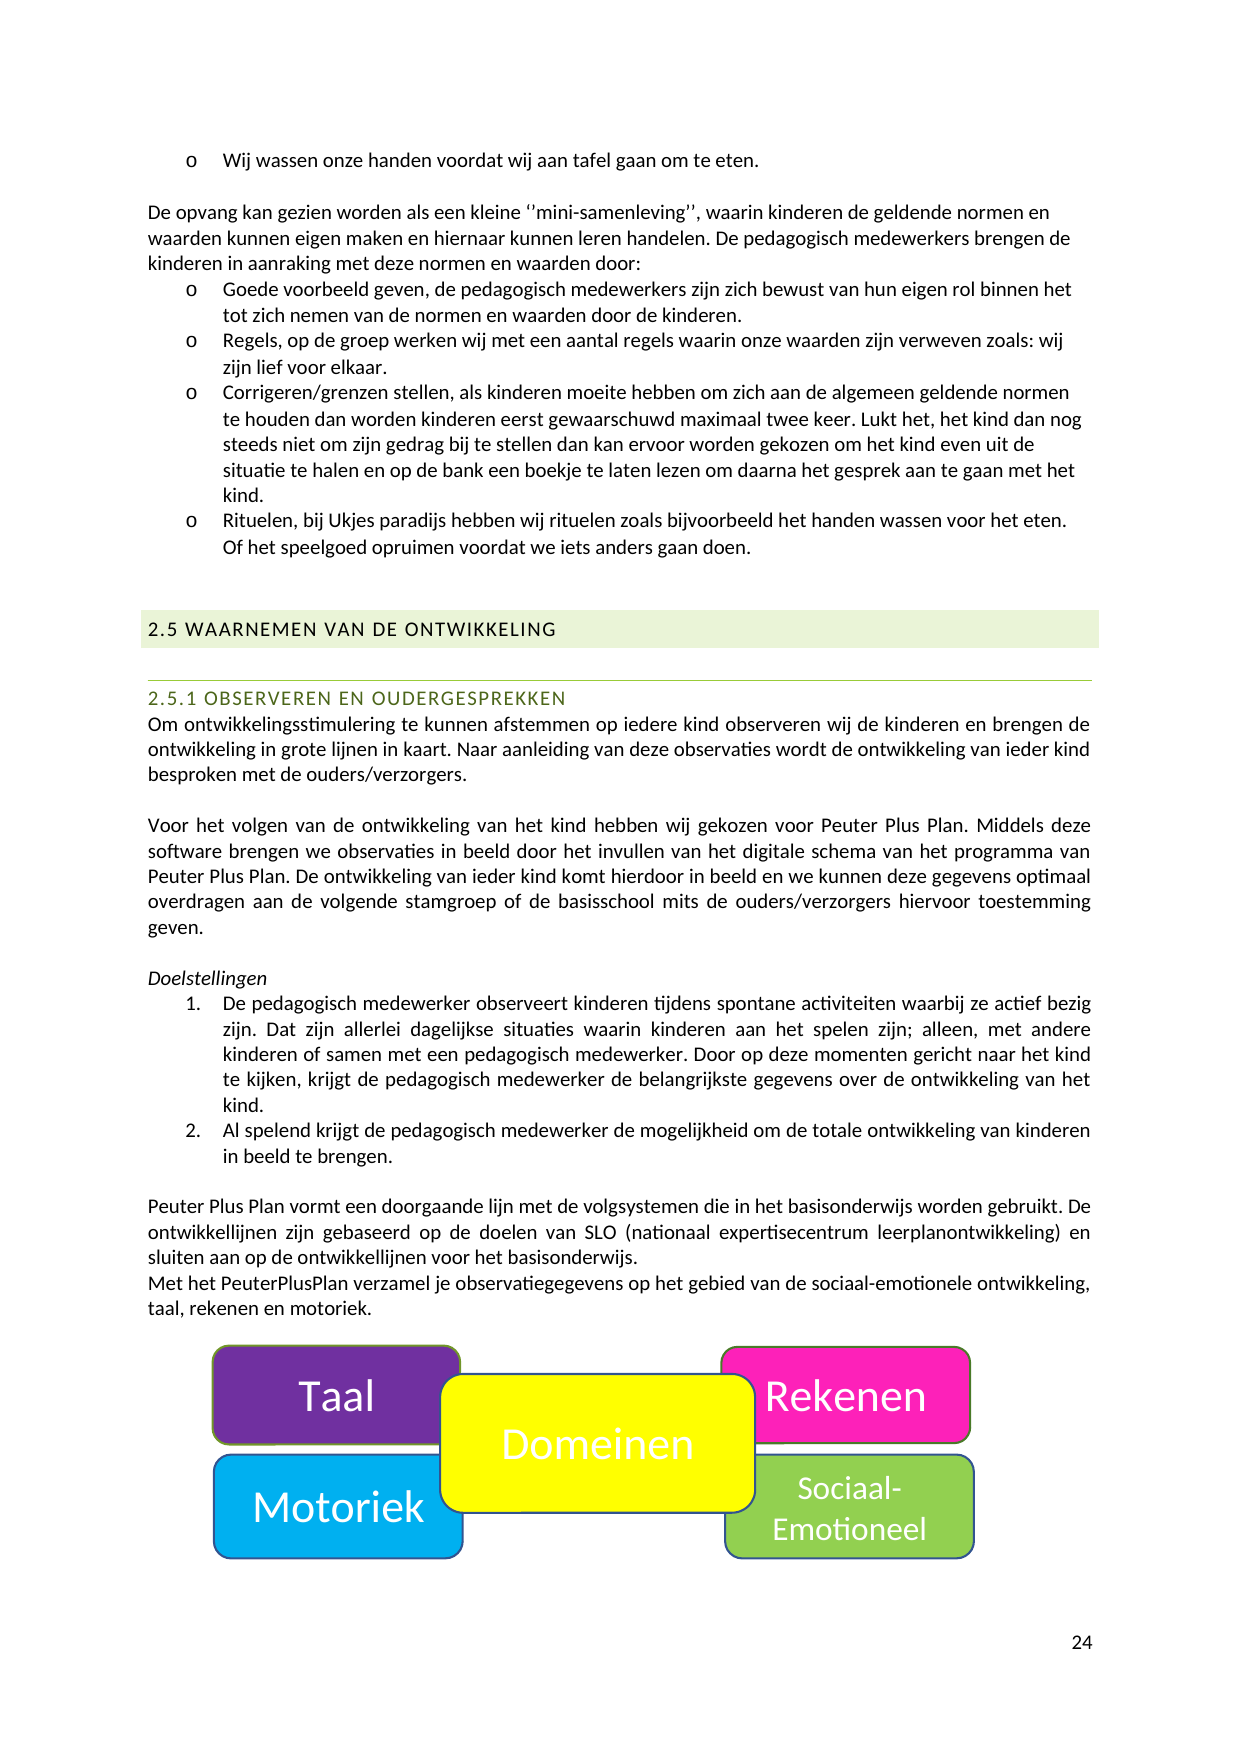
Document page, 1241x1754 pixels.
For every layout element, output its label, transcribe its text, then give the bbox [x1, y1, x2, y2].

subtitle 2.5 Waarnemen van de ontwikkeling [148, 617, 1092, 642]
text Met het PeuterPlusPlan verzamel je observatiegegevens op het gebied van de sociaal-emotionele ontwikkeling, taal, rekenen en motoriek. [148, 1270, 1092, 1321]
list Wij wassen onze handen voordat wij aan tafel gaan om te eten. [185, 148, 1092, 174]
text Doelstellingen [148, 965, 1092, 990]
list Regels, op de groep werken wij met een aantal regels waarin onze waarden zijn verweven zoals: wij zijn lief voor elkaar. [185, 328, 1092, 379]
subtitle 2.5.1 Observeren en oudergesprekken [148, 681, 1092, 711]
list De pedagogisch medewerker observeert kinderen tijdens spontane activiteiten waarbij ze actief bezig zijn. Dat zijn allerlei dagelijkse situaties waarin kinderen aan het spelen zijn; alleen, met andere kinderen of samen met een pedagogisch medewerker. Door op deze momenten gericht naar het kind te kijken, krijgt de pedagogisch medewerker de belangrijkste gegevens over de ontwikkeling van het kind. [185, 990, 1092, 1117]
list Corrigeren/grenzen stellen, als kinderen moeite hebben om zich aan de algemeen geldende normen te houden dan worden kinderen eerst gewaarschuwd maximaal twee keer. Lukt het, het kind dan nog steeds niet om zijn gedrag bij te stellen dan kan ervoor worden gekozen om het kind even uit de situatie te halen en op de bank een boekje te laten lezen om daarna het gesprek aan te gaan met het kind. [185, 379, 1092, 508]
text Om ontwikkelingsstimulering te kunnen afstemmen op iedere kind observeren wij de kinderen en brengen de ontwikkeling in grote lijnen in kaart. Naar aanleiding van deze observaties wordt de ontwikkeling van ieder kind besproken met de ouders/verzorgers. [148, 711, 1092, 787]
text De opvang kan gezien worden als een kleine ‘’mini-samenleving’’, waarin kinderen de geldende normen en waarden kunnen eigen maken en hiernaar kunnen leren handelen. De pedagogisch medewerkers brengen de kinderen in aanraking met deze normen en waarden door: [148, 199, 1092, 276]
list Rituelen, bij Ukjes paradijs hebben wij rituelen zoals bijvoorbeeld het handen wassen voor het eten. Of het speelgoed opruimen voordat we iets anders gaan doen. [185, 508, 1092, 559]
text Voor het volgen van de ontwikkeling van het kind hebben wij gekozen voor Peuter Plus Plan. Middels deze software brengen we observaties in beeld door het invullen van het digitale schema van het programma van Peuter Plus Plan. De ontwikkeling van ieder kind komt hierdoor in beeld en we kunnen deze gegevens optimaal overdragen aan de volgende stamgroep of de basisschool mits de ouders/verzorgers hiervoor toestemming geven. [148, 812, 1092, 939]
text Peuter Plus Plan vormt een doorgaande lijn met de volgsystemen die in het basisonderwijs worden gebruikt. De ontwikkellijnen zijn gebaseerd op de doelen van SLO (nationaal expertisecentrum leerplanontwikkeling) en sluiten aan op de ontwikkellijnen voor het basisonderwijs. [148, 1194, 1092, 1270]
list Goede voorbeeld geven, de pedagogisch medewerkers zijn zich bewust van hun eigen rol binnen het tot zich nemen van de normen en waarden door de kinderen. [185, 276, 1092, 328]
list Al spelend krijgt de pedagogisch medewerker de mogelijkheid om de totale ontwikkeling van kinderen in beeld te brengen. [185, 1117, 1092, 1168]
